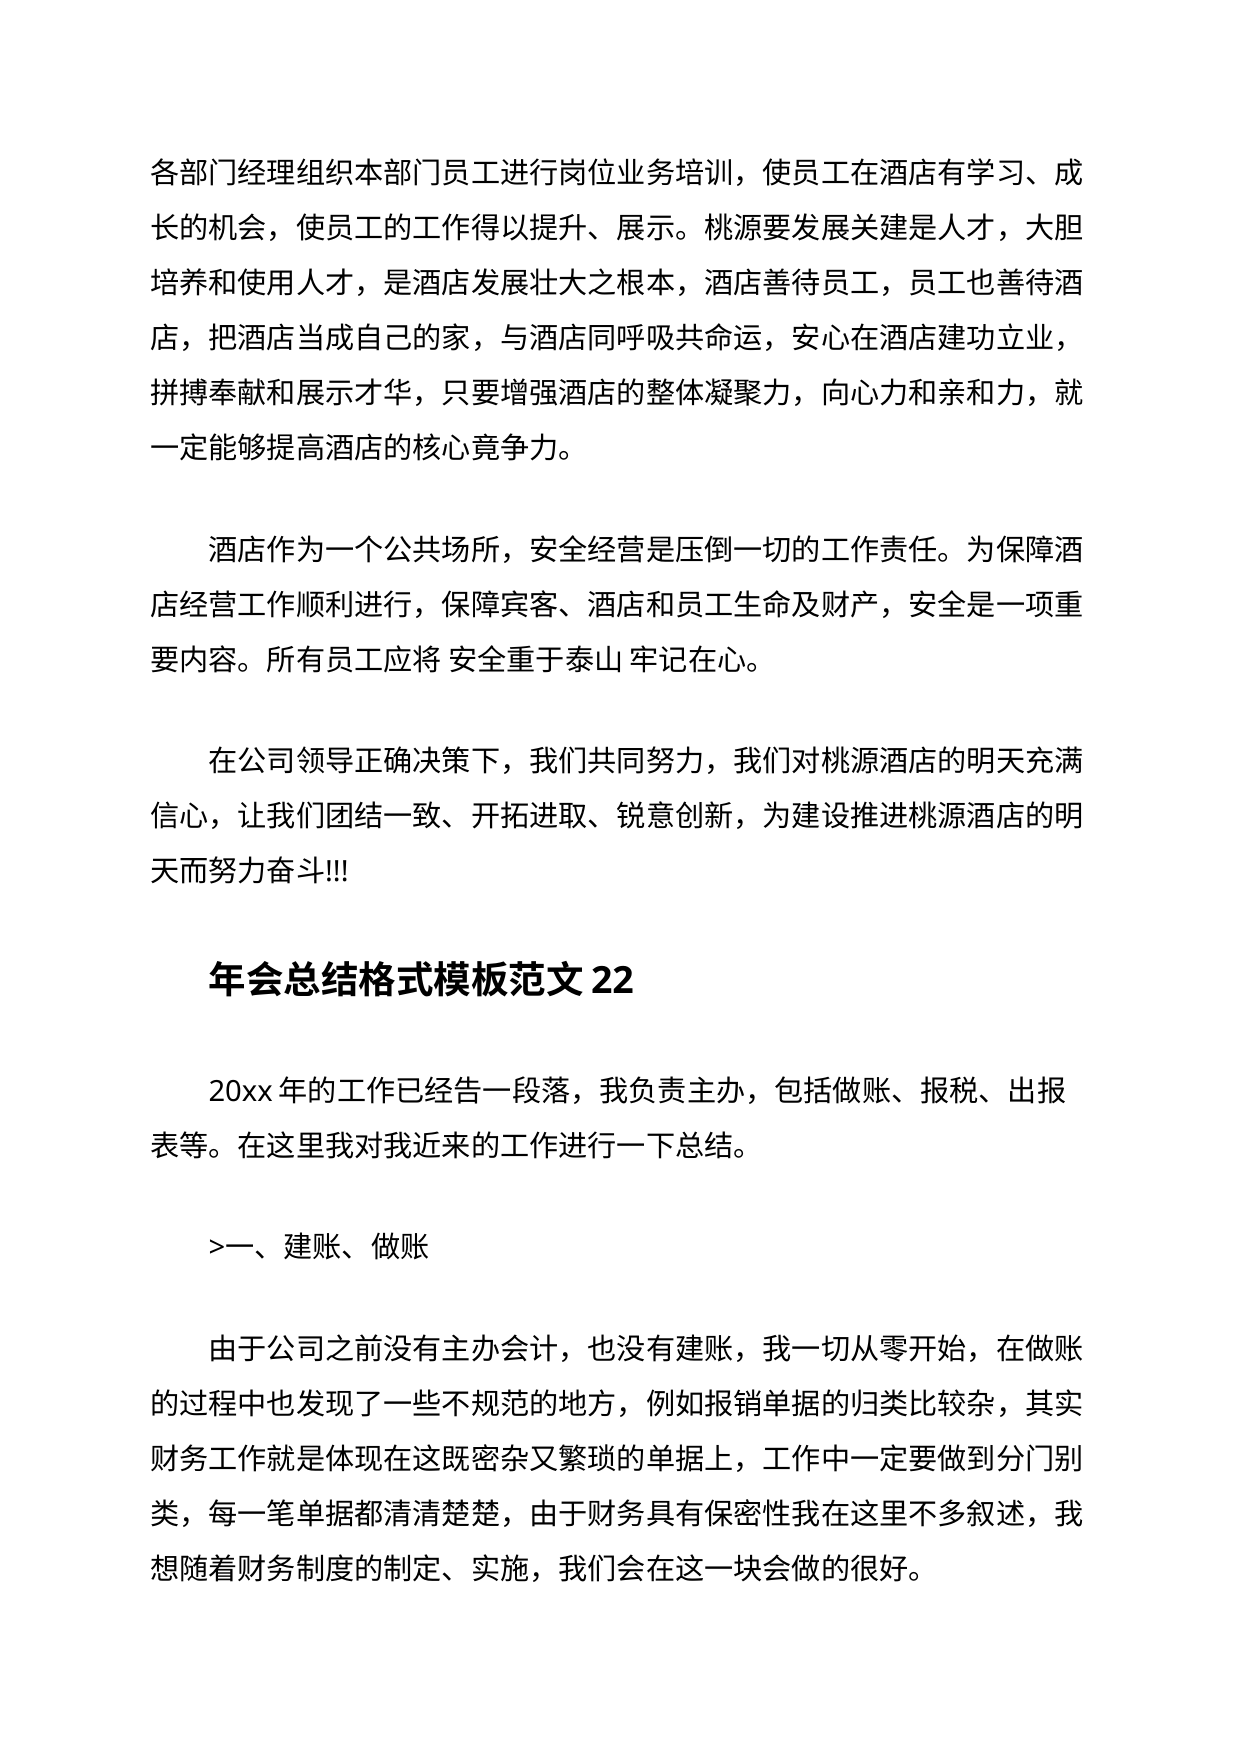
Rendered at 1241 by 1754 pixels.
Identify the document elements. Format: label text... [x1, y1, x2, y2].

text 由于公司之前没有主办会计，也没有建账，我一切从零开始，在做账的过程中也发现了一些不规范的地方，例如报销单据的归类比较杂，其实财务工作就是体现在这既密杂又繁琐的单据上，工作中一定要做到分门别类，每一笔单据都清清楚楚，由于财务具有保密性我在这里不多叙述，我想随着财务制度的制定、实施，我们会在这一块会做的很好。 [150, 1326, 1090, 1588]
text >一、建账、做账 [150, 1224, 1090, 1266]
text 20xx年的工作已经告一段落，我负责主办，包括做账、报税、出报表等。在这里我对我近来的工作进行一下总结。 [150, 1067, 1090, 1164]
text 年会总结格式模板范文22 [150, 949, 1090, 1004]
text 酒店作为一个公共场所，安全经营是压倒一切的工作责任。为保障酒店经营工作顺利进行，保障宾客、酒店和员工生命及财产，安全是一项重要内容。所有员工应将 安全重于泰山 牢记在心。 [150, 526, 1090, 678]
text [150, 150, 1090, 467]
text 在公司领导正确决策下，我们共同努力，我们对桃源酒店的明天充满信心，让我们团结一致、开拓进取、锐意创新，为建设推进桃源酒店的明天而努力奋斗!!! [150, 738, 1090, 890]
